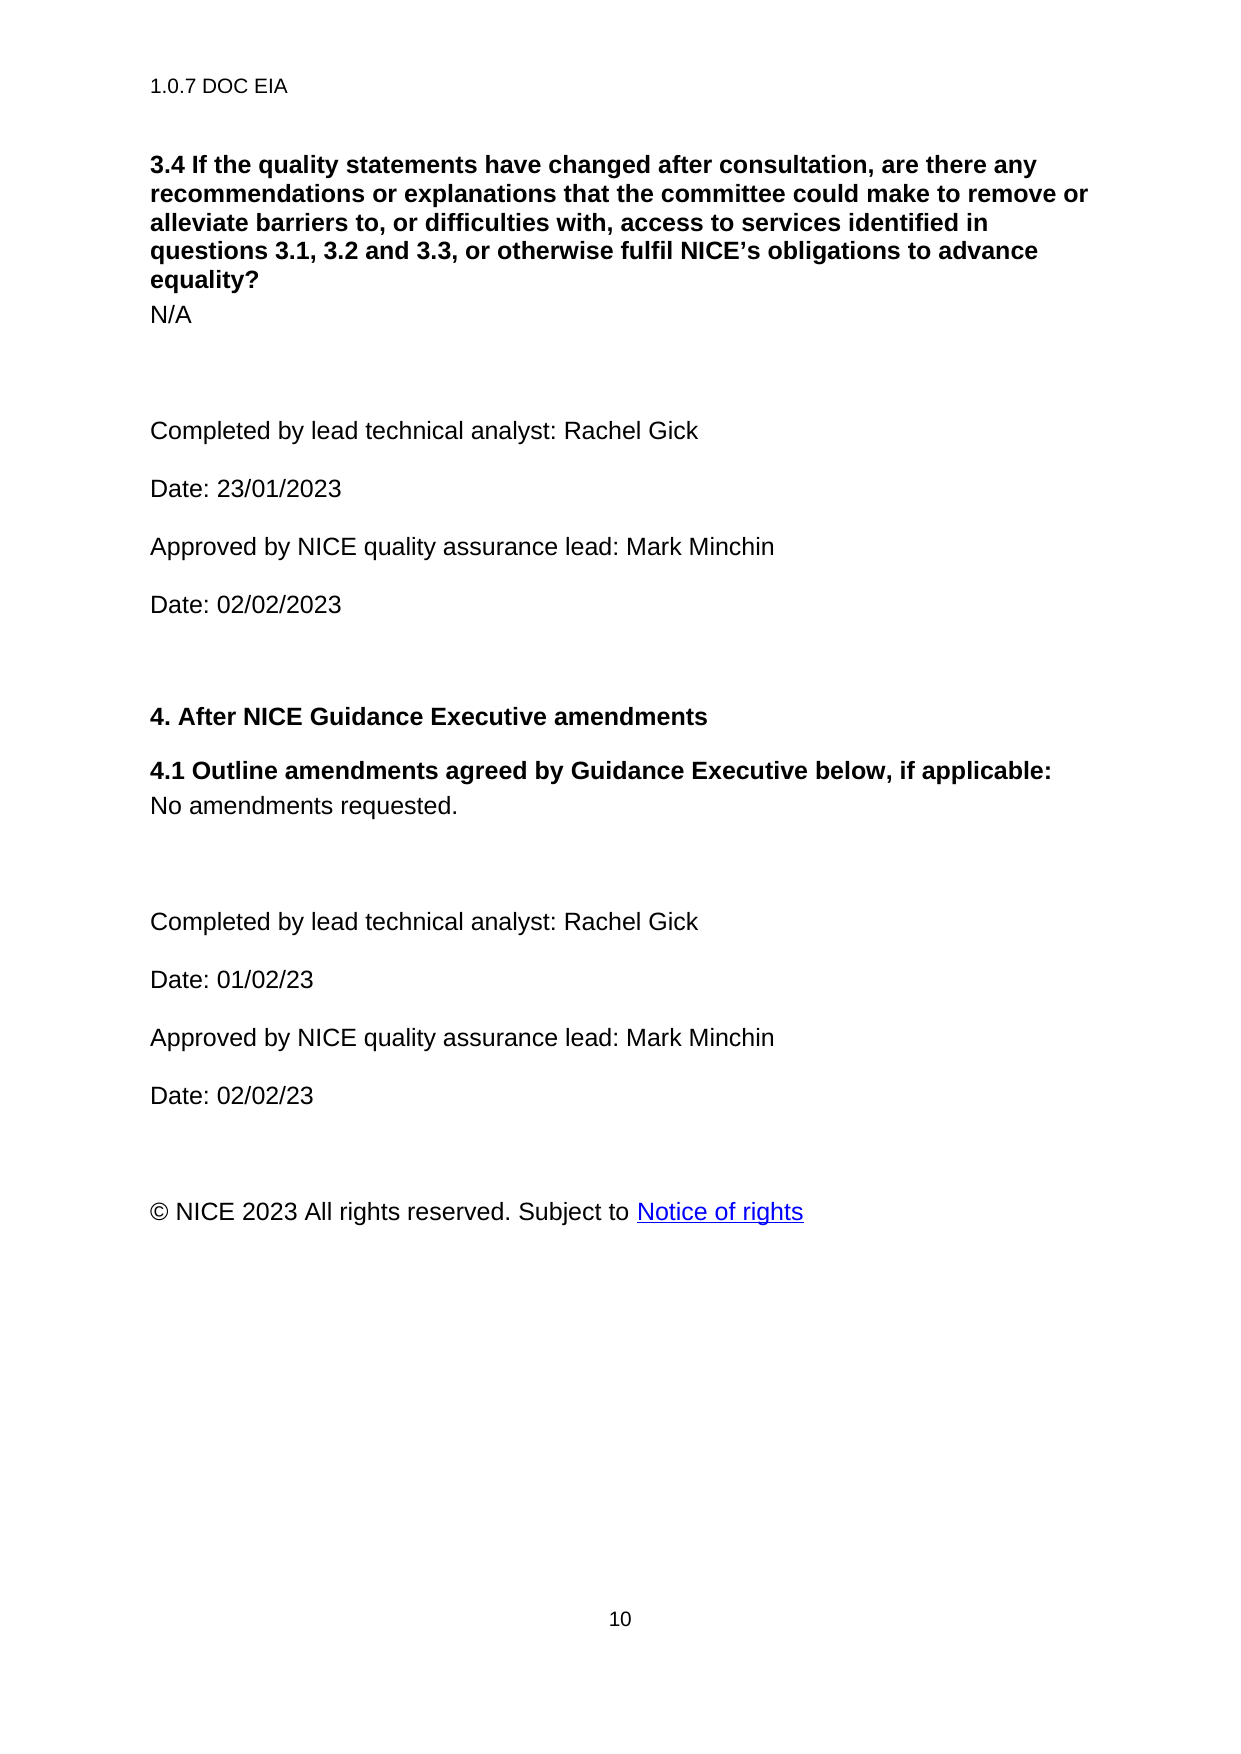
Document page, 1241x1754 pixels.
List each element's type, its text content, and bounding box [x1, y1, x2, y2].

text Approved by NICE quality assurance lead: Mark Minchin [150, 532, 1090, 561]
subtitle 4. After NICE Guidance Executive amendments [150, 702, 1090, 731]
text N/A [150, 300, 1090, 329]
text Approved by NICE quality assurance lead: Mark Minchin [150, 1023, 1090, 1051]
text Date: 02/02/2023 [150, 590, 1090, 619]
text © NICE 2023 All rights reserved. Subject to Notice of rights [150, 1197, 1090, 1226]
text Date: 02/02/23 [150, 1081, 1090, 1109]
subtitle 4.1 Outline amendments agreed by Guidance Executive below, if applicable: [150, 756, 1090, 784]
text Date: 23/01/2023 [150, 474, 1090, 503]
text No amendments requested. [150, 791, 1090, 819]
subtitle 3.4 If the quality statements have changed after consultation, are there any recommendations or explanations that the committee could make to remove or alleviate barriers to, or difficulties with, access to services identified in questions 3.1, 3.2 and 3.3, or otherwise fulfil NICE’s obligations to advance equality? [150, 150, 1090, 294]
text Completed by lead technical analyst: Rachel Gick [150, 907, 1090, 935]
text Completed by lead technical analyst: Rachel Gick [150, 416, 1090, 445]
text Date: 01/02/23 [150, 965, 1090, 993]
